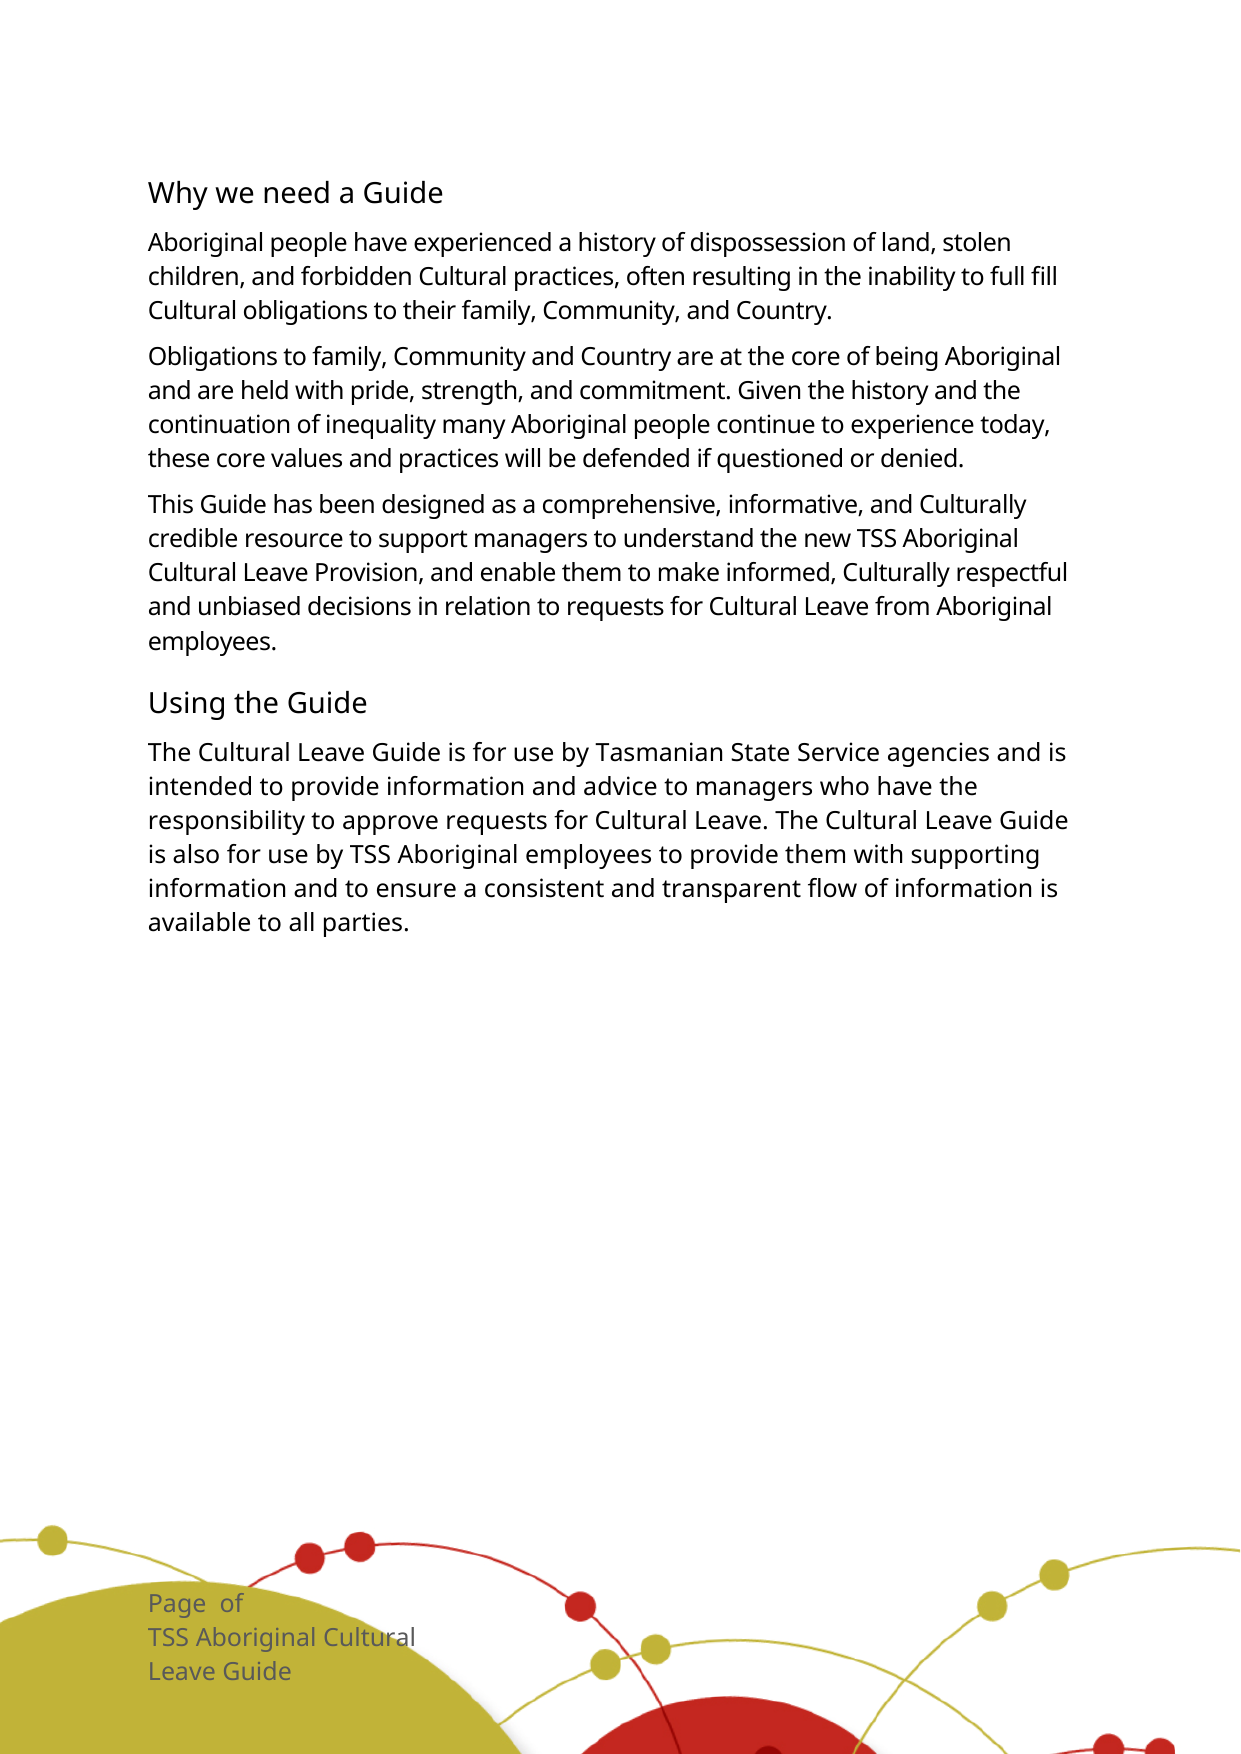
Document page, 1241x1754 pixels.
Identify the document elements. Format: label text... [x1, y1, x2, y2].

subtitle Using the Guide [148, 682, 1092, 722]
text Aboriginal people have experienced a history of dispossession of land, stolen children, and forbidden Cultural practices, often resulting in the inability to full fill Cultural obligations to their family, Community, and Country. [148, 225, 1092, 327]
subtitle Why we need a Guide [148, 173, 1092, 212]
text Obligations to family, Community and Country are at the core of being Aboriginal and are held with pride, strength, and commitment. Given the history and the continuation of inequality many Aboriginal people continue to experience today, these core values and practices will be defended if questioned or denied. [148, 339, 1092, 475]
text This Guide has been designed as a comprehensive, informative, and Culturally credible resource to support managers to understand the new TSS Aboriginal Cultural Leave Provision, and enable them to make informed, Culturally respectful and unbiased decisions in relation to requests for Cultural Leave from Aboriginal employees. [148, 487, 1092, 657]
picture [0, 1433, 1241, 1754]
text The Cultural Leave Guide is for use by Tasmanian State Service agencies and is intended to provide information and advice to managers who have the responsibility to approve requests for Cultural Leave. The Cultural Leave Guide is also for use by TSS Aboriginal employees to provide them with supporting information and to ensure a consistent and transparent flow of information is available to all parties. [148, 734, 1092, 939]
